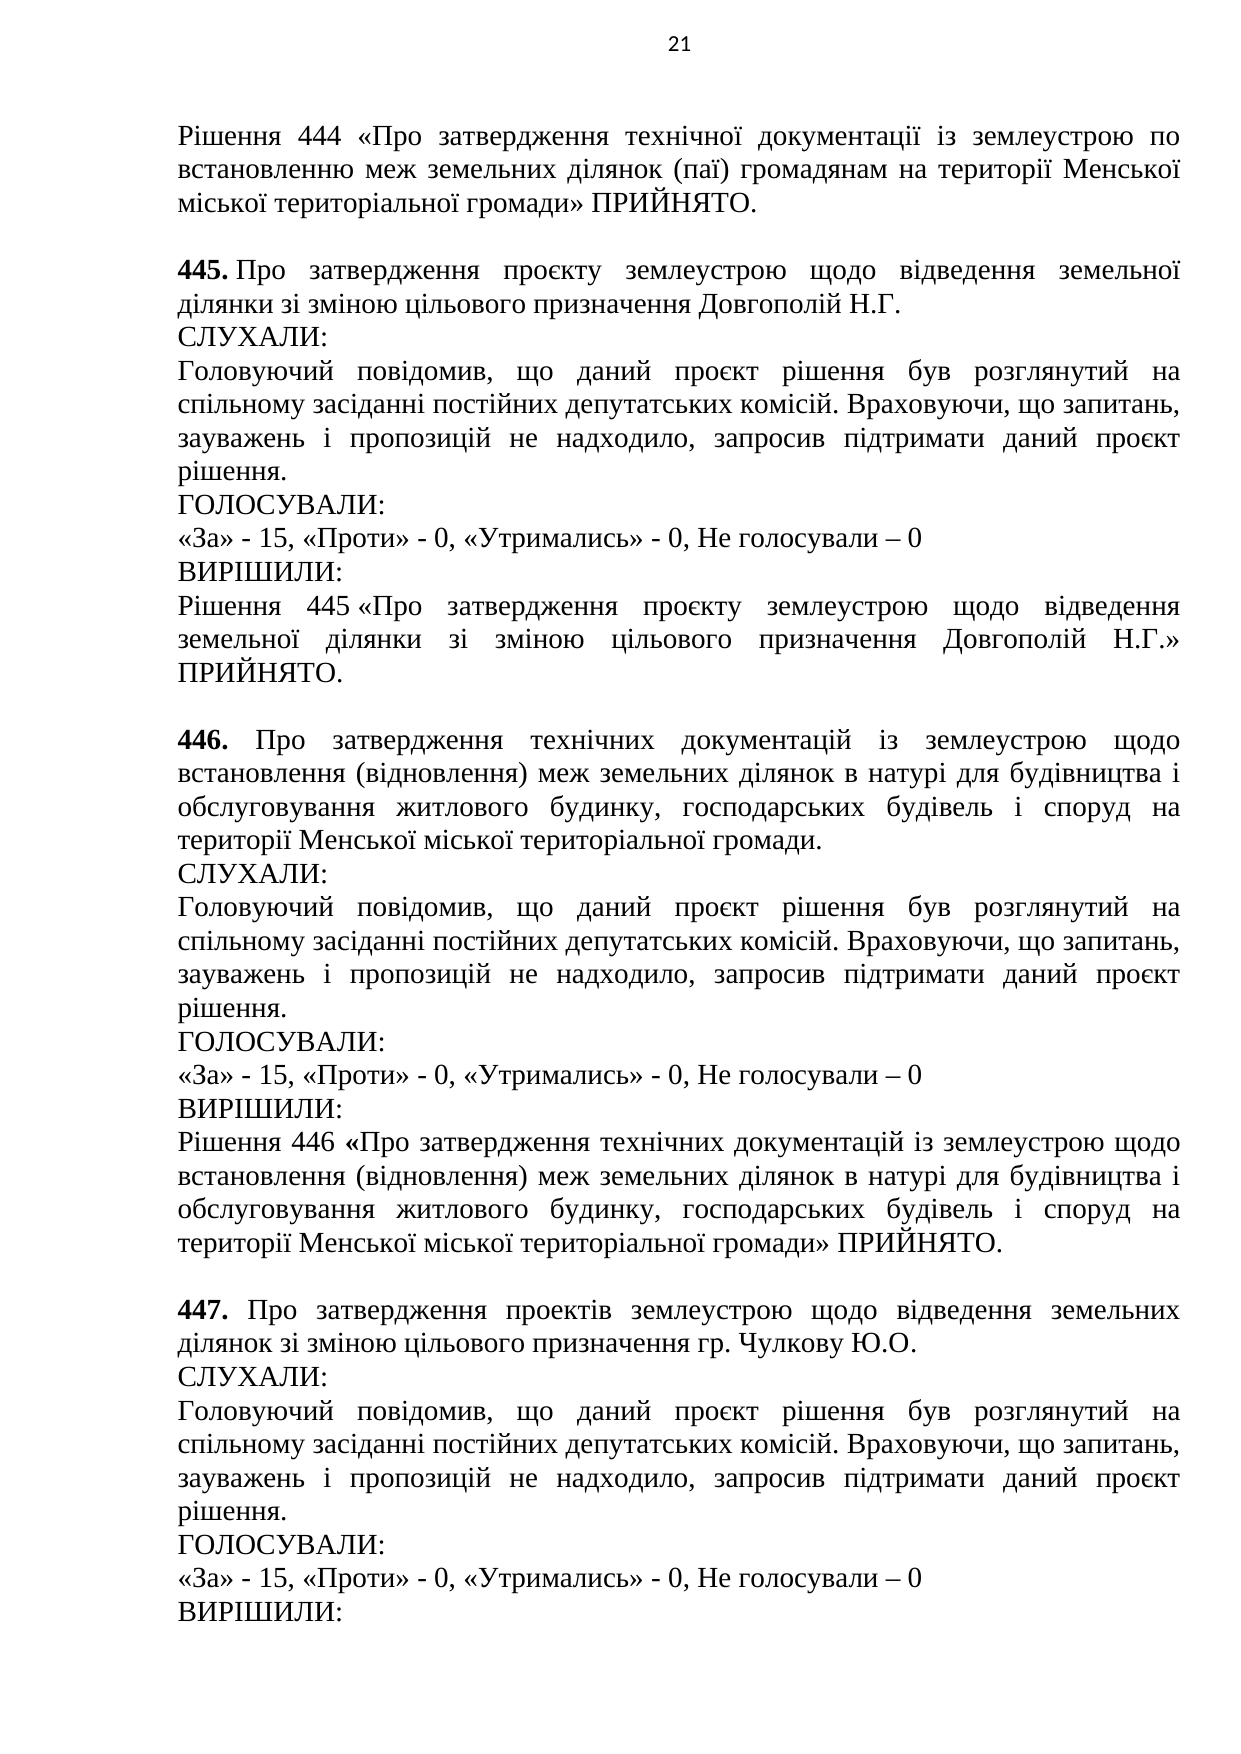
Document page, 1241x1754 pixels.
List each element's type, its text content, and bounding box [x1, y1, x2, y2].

text Рішення 444 «Про затвердження технічної документації із землеустрою по встановленню меж земельних ділянок (паї) громадянам на території Менської міської територіальної громади» ПРИЙНЯТО. [177, 118, 1181, 219]
text «За» - 15, «Проти» - 0, «Утримались» - 0, Не голосували – 0 [177, 1560, 1181, 1594]
text ВИРІШИЛИ: [177, 1091, 1181, 1124]
text 445. Про затвердження проєкту землеустрою щодо відведення земельної ділянки зі зміною цільового призначення Довгополій Н.Г. [177, 252, 1181, 319]
text Рішення 446 «Про затвердження технічних документацій із землеустрою щодо встановлення (відновлення) меж земельних ділянок в натурі для будівництва і обслуговування житлового будинку, господарських будівель і споруд на території Менської міської територіальної громади» ПРИЙНЯТО. [177, 1124, 1181, 1258]
text ГОЛОСУВАЛИ: [177, 1527, 1181, 1560]
text СЛУХАЛИ: [177, 856, 1181, 889]
text СЛУХАЛИ: [177, 1359, 1181, 1393]
text ГОЛОСУВАЛИ: [177, 487, 1181, 521]
text ВИРІШИЛИ: [177, 1594, 1181, 1627]
text ГОЛОСУВАЛИ: [177, 1024, 1181, 1057]
text «За» - 15, «Проти» - 0, «Утримались» - 0, Не голосували – 0 [177, 1057, 1181, 1091]
text СЛУХАЛИ: [177, 319, 1181, 353]
text Рішення 445 «Про затвердження проєкту землеустрою щодо відведення земельної ділянки зі зміною цільового призначення Довгополій Н.Г.» ПРИЙНЯТО. [177, 588, 1181, 688]
text ВИРІШИЛИ: [177, 554, 1181, 588]
text 447. Про затвердження проектів землеустрою щодо відведення земельних ділянок зі зміною цільового призначення гр. Чулкову Ю.О. [177, 1292, 1181, 1359]
text «За» - 15, «Проти» - 0, «Утримались» - 0, Не голосували – 0 [177, 521, 1181, 554]
text 446. Про затвердження технічних документацій із землеустрою щодо встановлення (відновлення) меж земельних ділянок в натурі для будівництва і обслуговування житлового будинку, господарських будівель і споруд на території Менської міської територіальної громади. [177, 722, 1181, 856]
